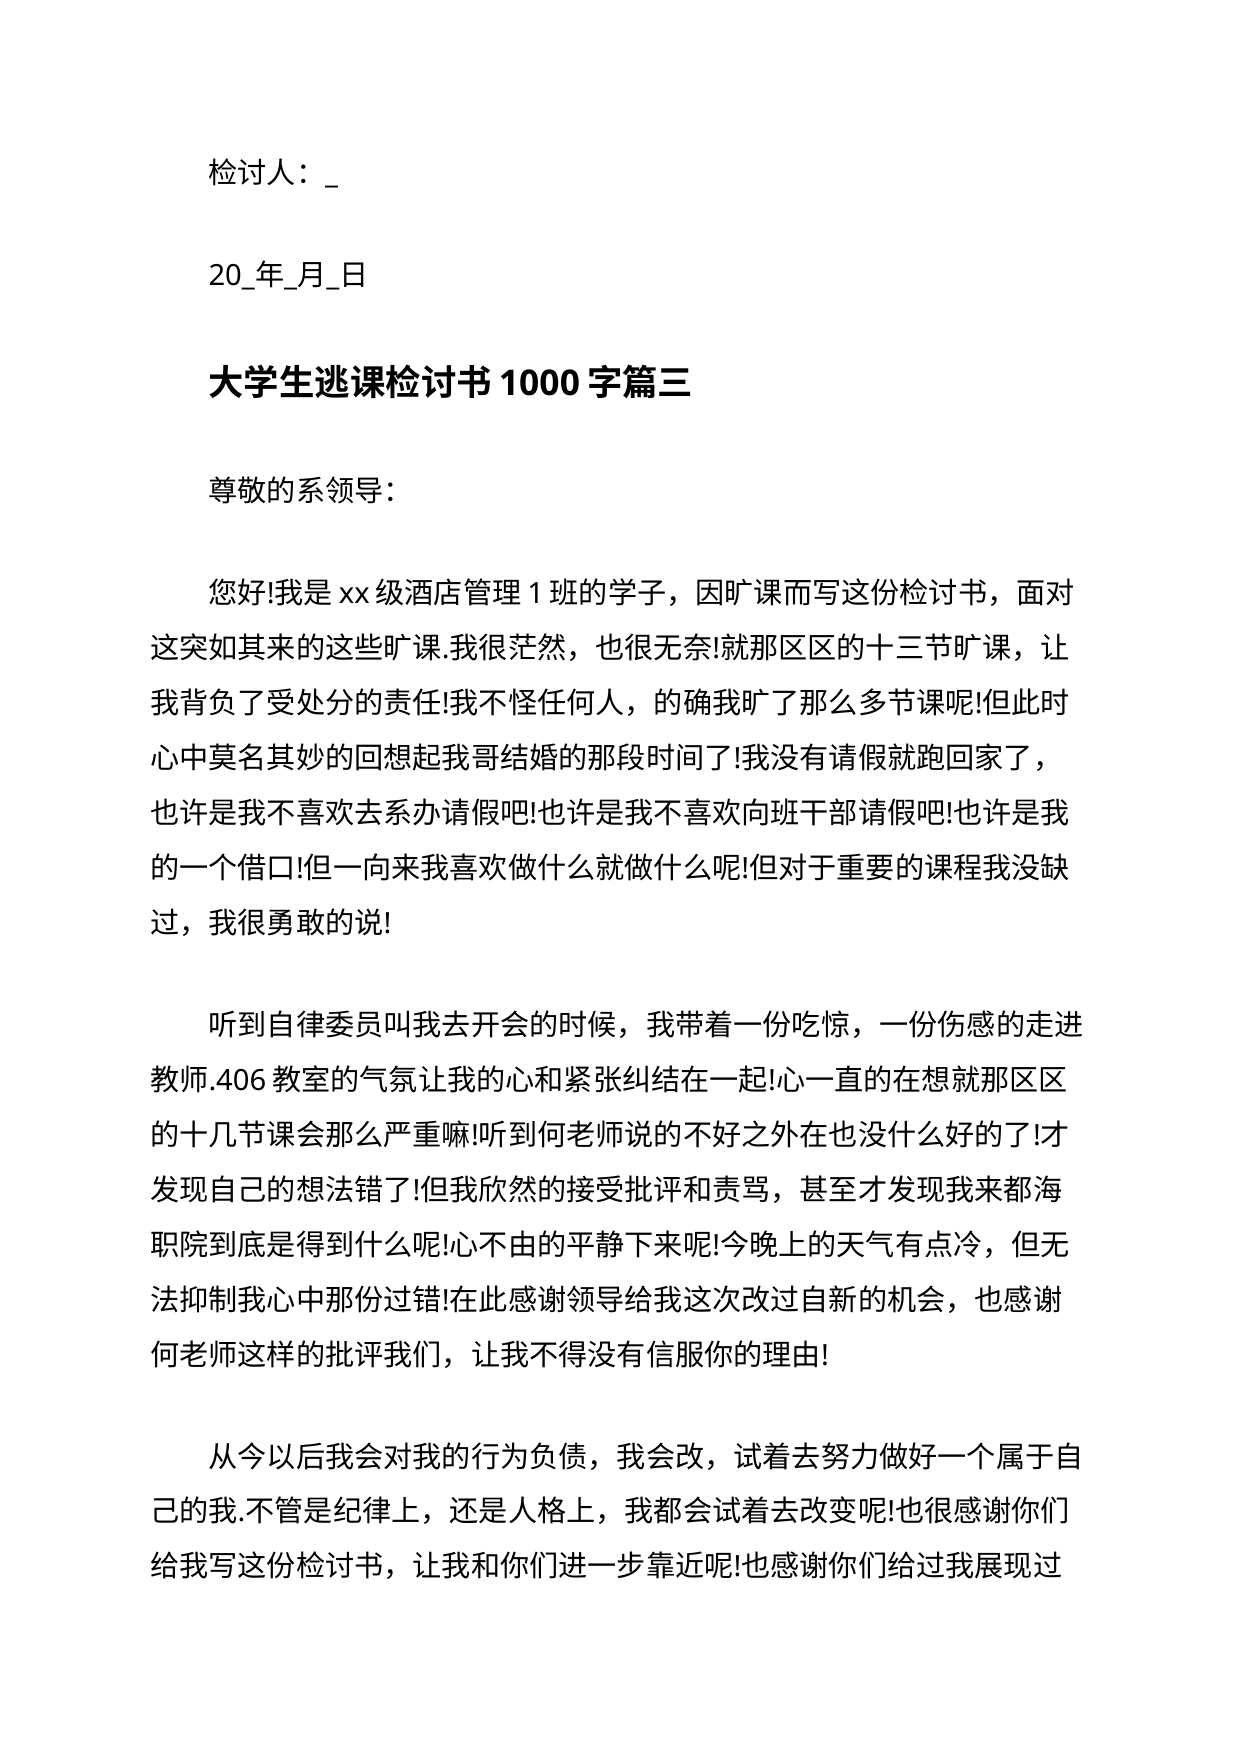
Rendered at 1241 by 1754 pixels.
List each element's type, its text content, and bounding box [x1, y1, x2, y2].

text 20_年_月_日 [150, 252, 1090, 294]
text 听到自律委员叫我去开会的时候，我带着一份吃惊，一份伤感的走进教师.406教室的气氛让我的心和紧张纠结在一起!心一直的在想就那区区的十几节课会那么严重嘛!听到何老师说的不好之外在也没什么好的了!才发现自己的想法错了!但我欣然的接受批评和责骂，甚至才发现我来都海职院到底是得到什么呢!心不由的平静下来呢!今晚上的天气有点冷，但无法抑制我心中那份过错!在此感谢领导给我这次改过自新的机会，也感谢何老师这样的批评我们，让我不得没有信服你的理由! [150, 1001, 1090, 1373]
text 大学生逃课检讨书1000字篇三 [150, 354, 1090, 405]
text 尊敬的系领导： [150, 467, 1090, 510]
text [150, 1433, 1090, 1585]
text 检讨人：_ [150, 150, 1090, 192]
text 您好!我是xx级酒店管理1班的学子，因旷课而写这份检讨书，面对这突如其来的这些旷课.我很茫然，也很无奈!就那区区的十三节旷课，让我背负了受处分的责任!我不怪任何人，的确我旷了那么多节课呢!但此时心中莫名其妙的回想起我哥结婚的那段时间了!我没有请假就跑回家了，也许是我不喜欢去系办请假吧!也许是我不喜欢向班干部请假吧!也许是我的一个借口!但一向来我喜欢做什么就做什么呢!但对于重要的课程我没缺过，我很勇敢的说! [150, 569, 1090, 942]
